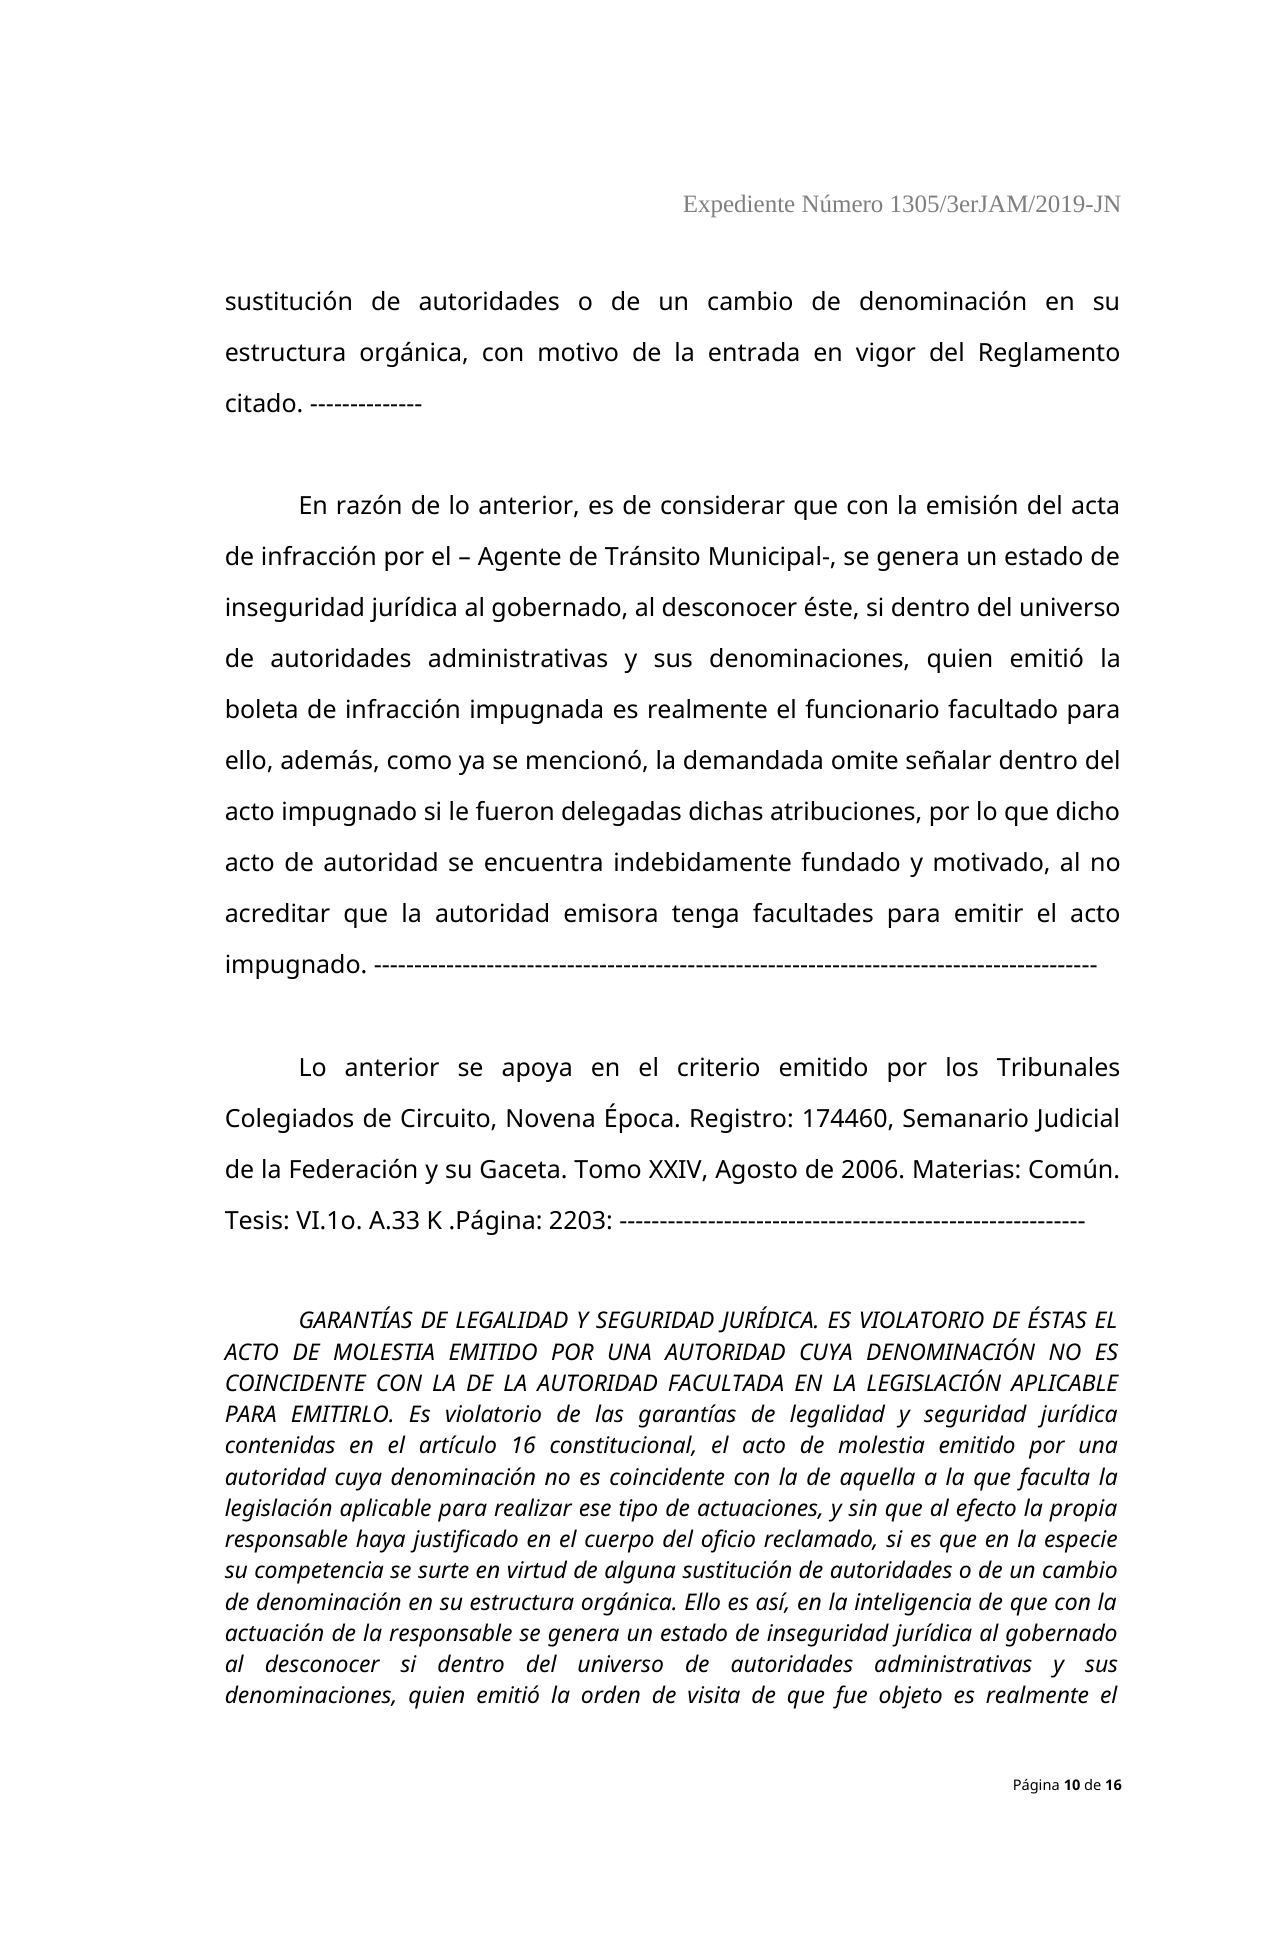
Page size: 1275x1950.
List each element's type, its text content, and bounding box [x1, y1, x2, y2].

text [224, 1304, 1121, 1711]
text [224, 283, 1121, 420]
text En razón de lo anterior, es de considerar que con la emisión del acta de infracción por el – Agente de Tránsito Municipal-, se genera un estado de inseguridad jurídica al gobernado, al desconocer éste, si dentro del universo de autoridades administrativas y sus denominaciones, quien emitió la boleta de infracción impugnada es realmente el funcionario facultado para ello, además, como ya se mencionó, la demandada omite señalar dentro del acto impugnado si le fueron delegadas dichas atribuciones, por lo que dicho acto de autoridad se encuentra indebidamente fundado y motivado, al no acreditar que la autoridad emisora tenga facultades para emitir el acto impugnado. ------------------------------------------------------------------------------------------ [224, 488, 1121, 981]
text Lo anterior se apoya en el criterio emitido por los Tribunales Colegiados de Circuito, Novena Época. Registro: 174460, Semanario Judicial de la Federación y su Gaceta. Tomo XXIV, Agosto de 2006. Materias: Común. Tesis: VI.1o. A.33 K .Página: 2203: ---------------------------------------------------------- [224, 1049, 1121, 1236]
